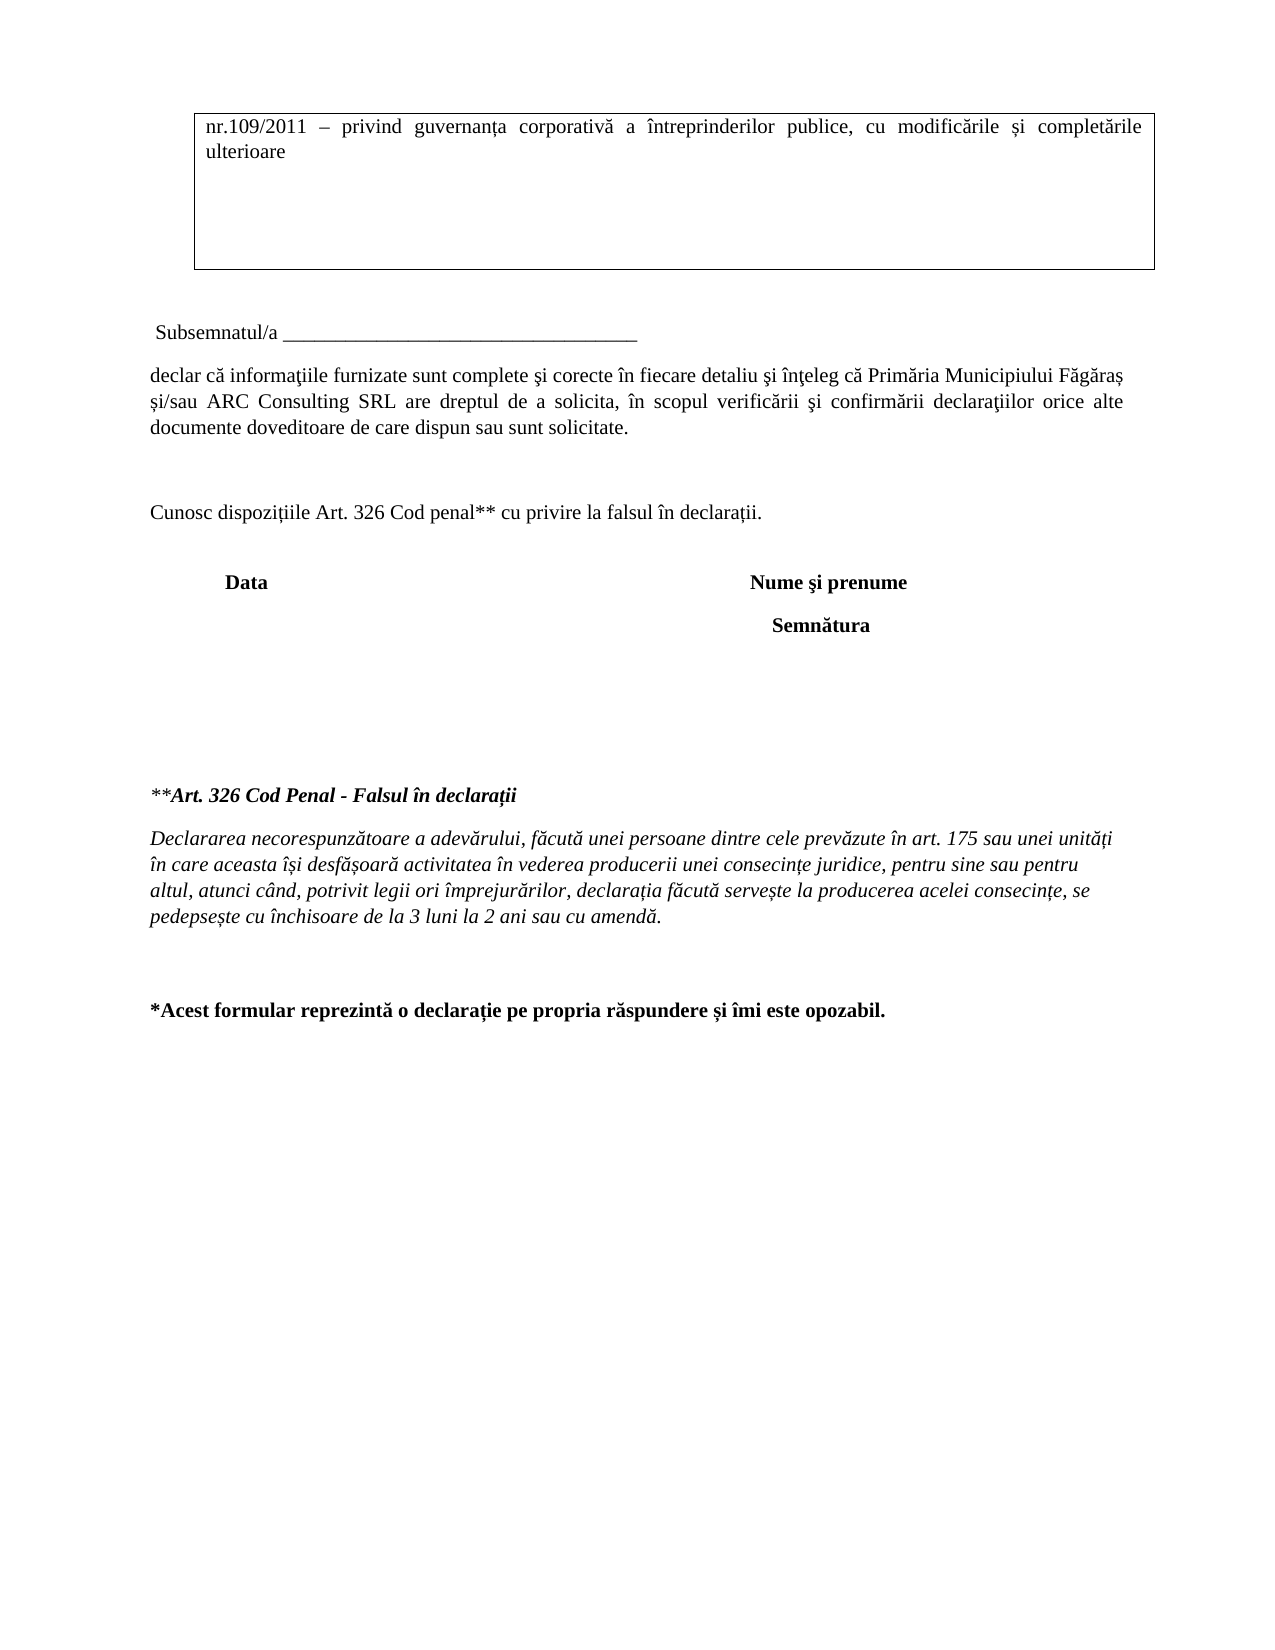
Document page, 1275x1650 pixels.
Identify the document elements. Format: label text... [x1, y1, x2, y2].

text declar că informaţiile furnizate sunt complete şi corecte în fiecare detaliu şi înţeleg că Primăria Municipiului Făgăraș și/sau ARC Consulting SRL are dreptul de a solicita, în scopul verificării şi confirmării declaraţiilor orice alte documente doveditoare de care dispun sau sunt solicitate. [150, 363, 1125, 439]
text **Art. 326 Cod Penal - Falsul în declarații [150, 783, 1125, 807]
text *Acest formular reprezintă o declarație pe propria răspundere și îmi este opozabil. [150, 998, 1125, 1022]
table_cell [195, 114, 1154, 269]
text Subsemnatul/a __________________________________ [150, 320, 1125, 344]
text Cunosc dispozițiile Art. 326 Cod penal** cu privire la falsul în declarații. [150, 500, 1125, 524]
text Declararea necorespunzătoare a adevărului, făcută unei persoane dintre cele prevăzute în art. 175 sau unei unități în care aceasta își desfășoară activitatea în vederea producerii unei consecințe juridice, pentru sine sau pentru altul, atunci când, potrivit legii ori împrejurărilor, declarația făcută servește la producerea acelei consecințe, se pedepsește cu închisoare de la 3 luni la 2 ani sau cu amendă. [150, 826, 1125, 928]
text Semnătura [225, 613, 1125, 637]
text Data Nume şi prenume [225, 570, 1125, 594]
